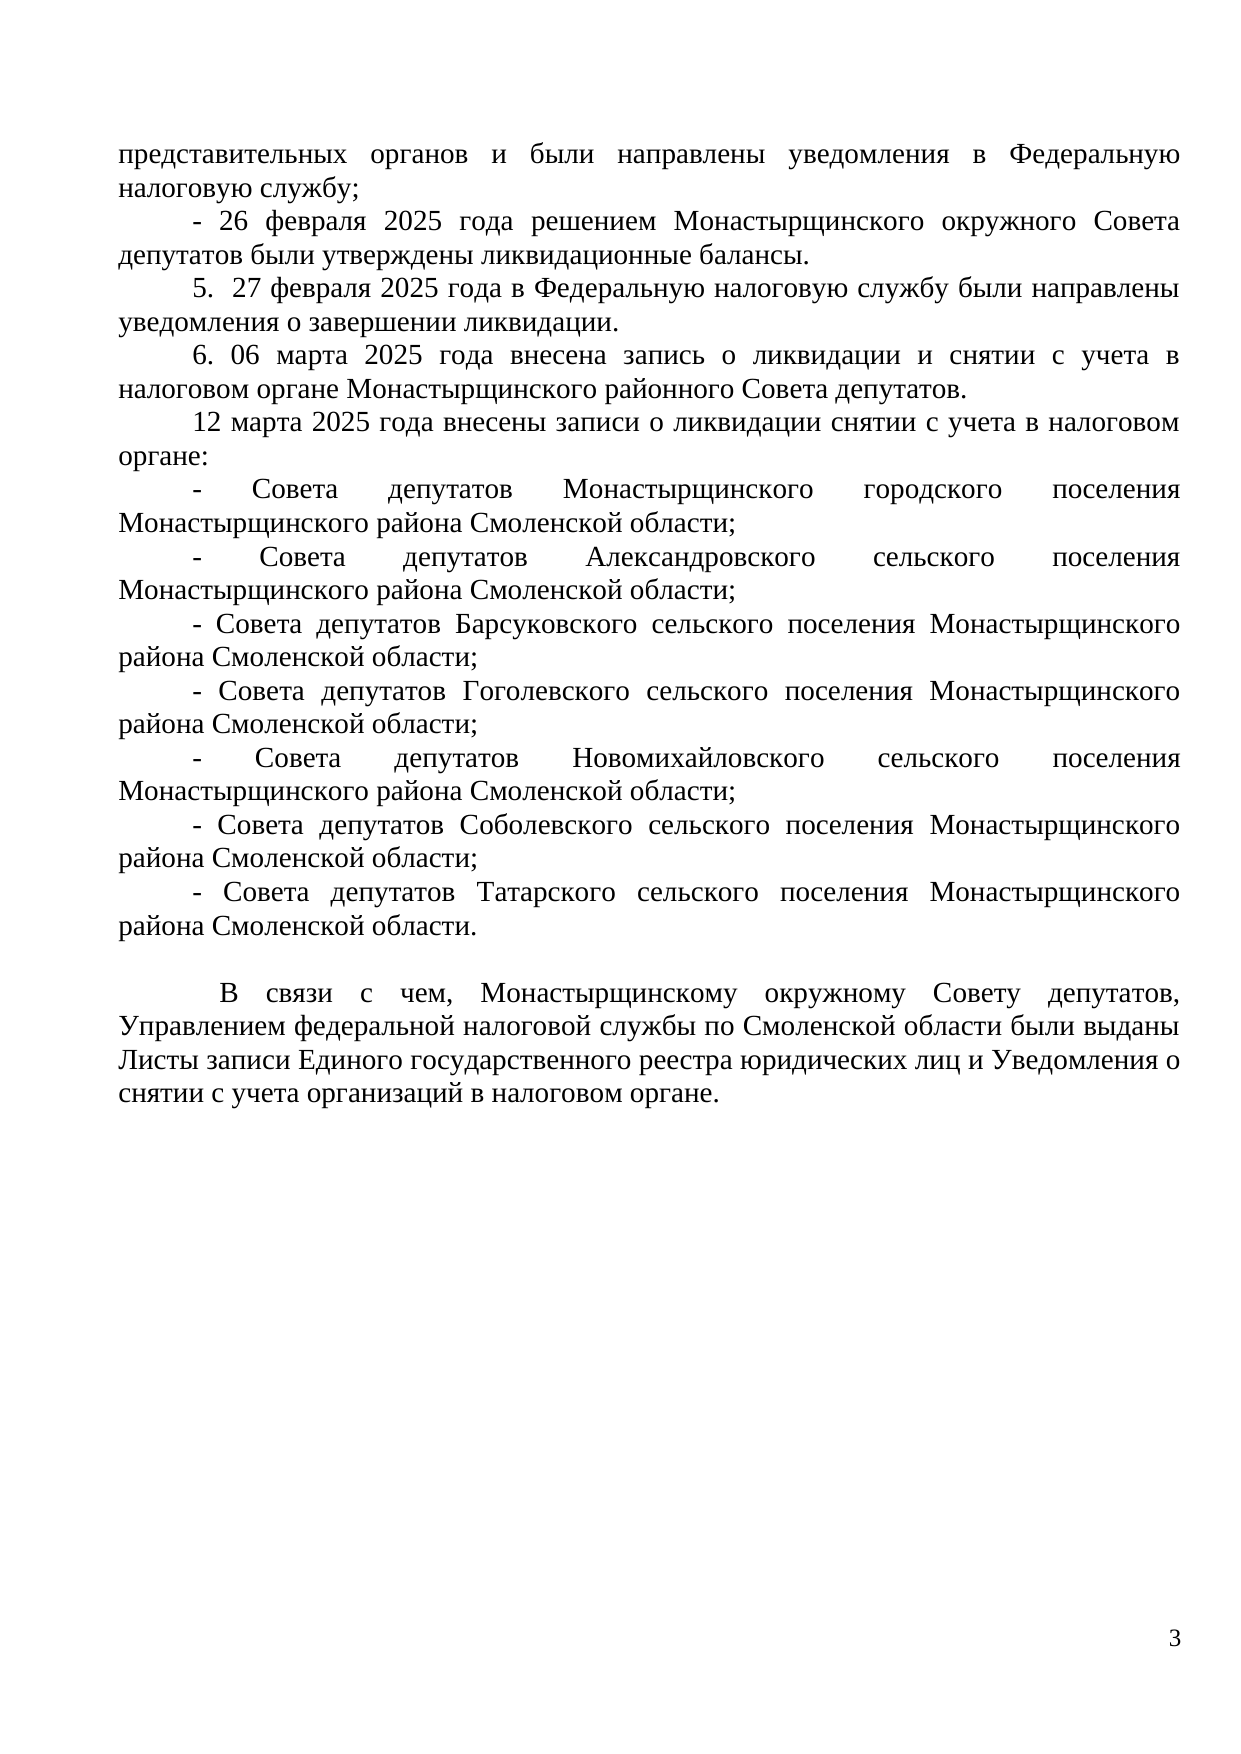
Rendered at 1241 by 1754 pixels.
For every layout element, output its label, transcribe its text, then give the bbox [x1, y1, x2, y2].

text 6. 06 марта 2025 года внесена запись о ликвидации и снятии с учета в налоговом органе Монастырщинского районного Совета депутатов. [118, 337, 1181, 404]
text 12 марта 2025 года внесены записи о ликвидации снятии с учета в налоговом органе: [118, 404, 1181, 472]
text В связи с чем, Монастырщинскому окружному Совету депутатов, Управлением федеральной налоговой службы по Смоленской области были выданы Листы записи Единого государственного реестра юридических лиц и Уведомления о снятии с учета организаций в налоговом органе. [118, 975, 1181, 1109]
text - Совета депутатов Александровского сельского поселения Монастырщинского района Смоленской области; [118, 539, 1181, 606]
text - Совета депутатов Новомихайловского сельского поселения Монастырщинского района Смоленской области; [118, 740, 1181, 807]
text - Совета депутатов Татарского сельского поселения Монастырщинского района Смоленской области. [118, 874, 1181, 941]
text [118, 136, 1181, 203]
text - Совета депутатов Гоголевского сельского поселения Монастырщинского района Смоленской области; [118, 673, 1181, 740]
text - Совета депутатов Монастырщинского городского поселения Монастырщинского района Смоленской области; [118, 472, 1181, 539]
text - Совета депутатов Барсуковского сельского поселения Монастырщинского района Смоленской области; [118, 606, 1181, 673]
text - Совета депутатов Соболевского сельского поселения Монастырщинского района Смоленской области; [118, 807, 1181, 874]
text 5. 27 февраля 2025 года в Федеральную налоговую службу были направлены уведомления о завершении ликвидации. [118, 270, 1181, 337]
text - 26 февраля 2025 года решением Монастырщинского окружного Совета депутатов были утверждены ликвидационные балансы. [118, 203, 1181, 270]
